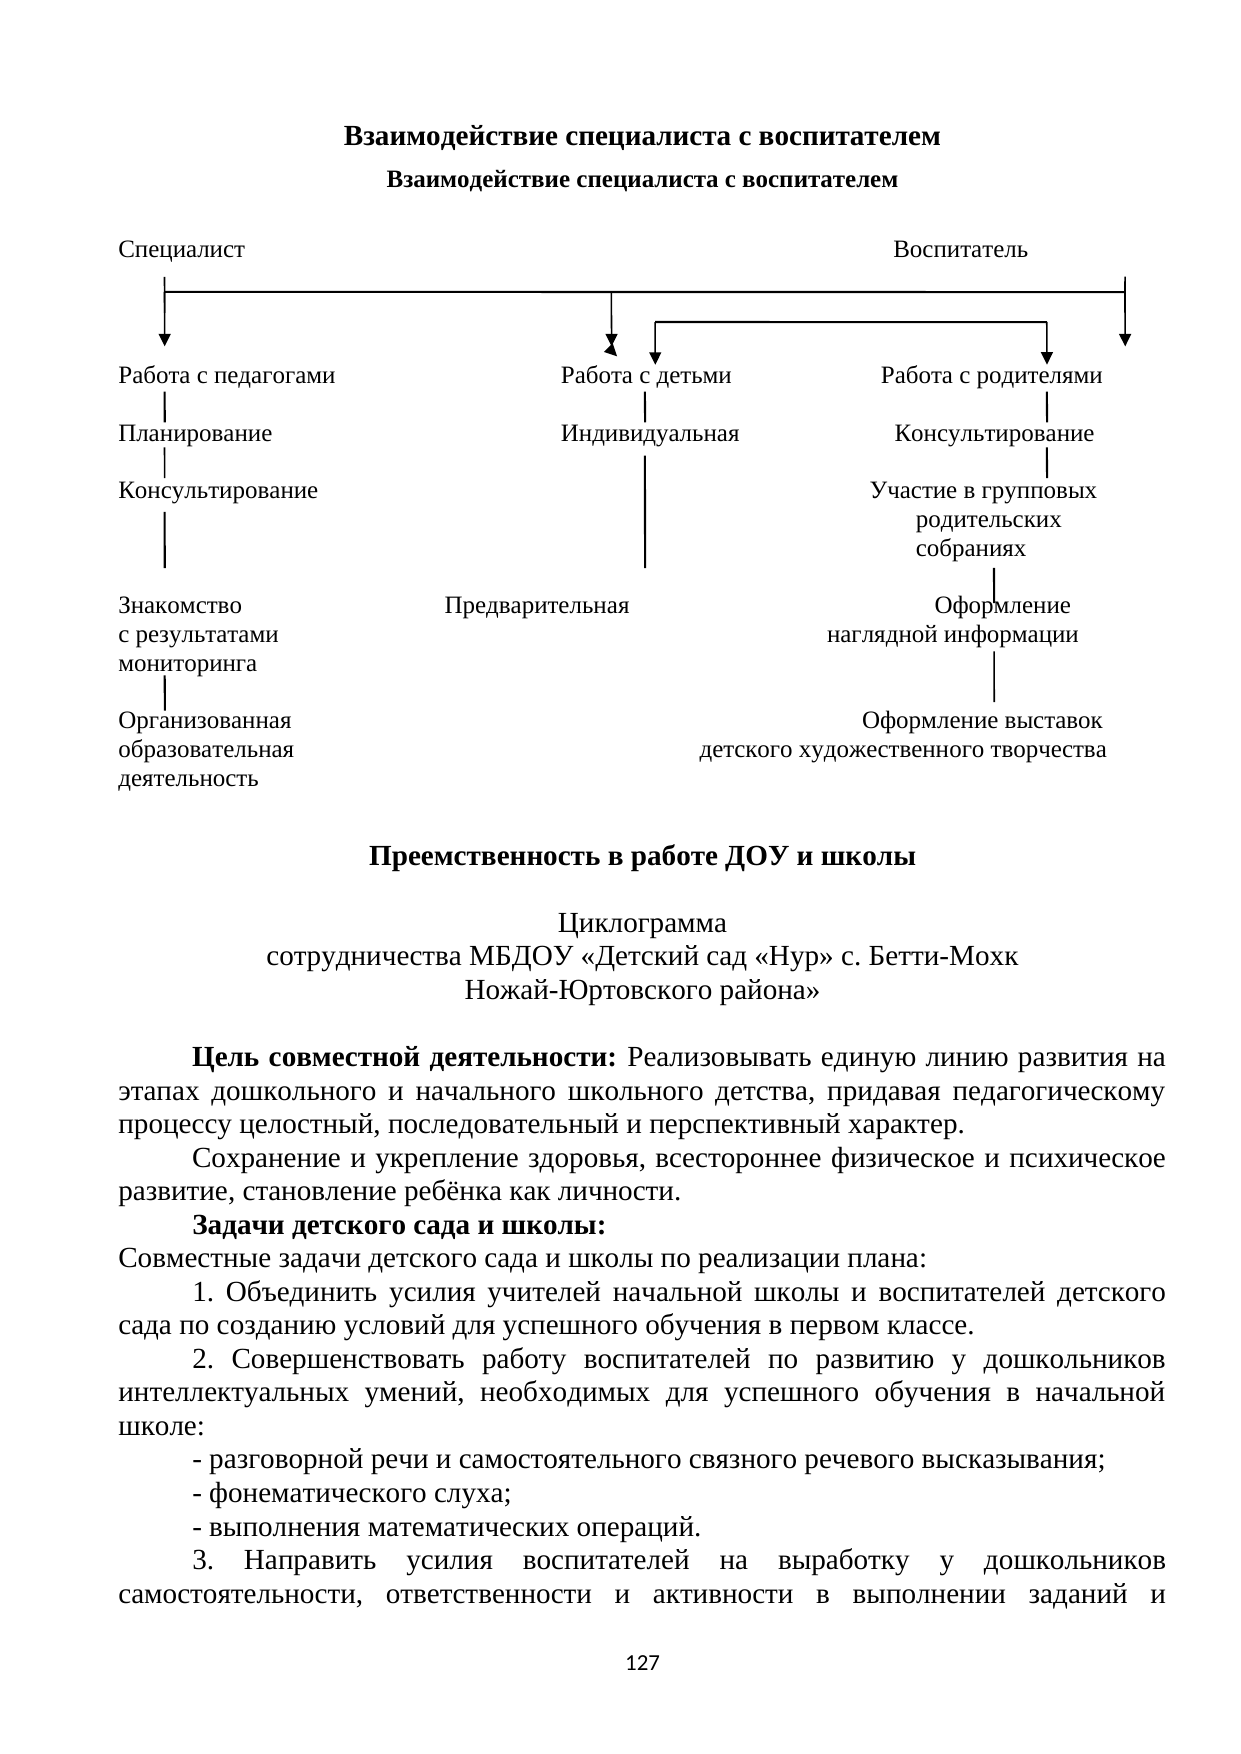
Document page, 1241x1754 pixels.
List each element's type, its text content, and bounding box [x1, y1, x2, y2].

text сотрудничества МБДОУ «Детский сад «Нур» с. Бетти-Мохк [118, 938, 1167, 972]
text Ножай-Юртовского района» [118, 972, 1167, 1006]
text Циклограмма [118, 905, 1167, 938]
text Работа с педагогами Работа с детьми Работа с родителями [118, 361, 1167, 389]
text Знакомство Предварительная Оформление [118, 591, 1167, 619]
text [118, 1542, 1167, 1609]
text Взаимодействие специалиста с воспитателем [118, 118, 1167, 152]
text Преемственность в работе ДОУ и школы [118, 838, 1167, 871]
text - разговорной речи и самостоятельного связного речевого высказывания; [118, 1442, 1167, 1475]
text мониторинга [118, 648, 1167, 677]
text 2. Совершенствовать работу воспитателей по развитию у дошкольников интеллектуальных умений, необходимых для успешного обучения в начальной школе: [118, 1341, 1167, 1442]
text Задачи детского сада и школы: [118, 1207, 1167, 1240]
text родительских собраниях [916, 504, 1167, 562]
text Консультирование Участие в групповых [646, 476, 1167, 504]
text Сохранение и укрепление здоровья, всестороннее физическое и психическое развитие, становление ребёнка как личности. [118, 1140, 1167, 1207]
text 1. Объединить усилия учителей начальной школы и воспитателей детского сада по созданию условий для успешного обучения в первом классе. [118, 1274, 1167, 1341]
text Консультирование Участие в групповых [118, 476, 643, 504]
text деятельность [118, 763, 1167, 792]
text - фонематического слуха; [118, 1475, 1167, 1509]
text с результатами наглядной информации [118, 619, 1167, 648]
text Взаимодействие специалиста с воспитателем [118, 164, 1167, 193]
text - выполнения математических операций. [118, 1509, 1167, 1542]
text Организованная Оформление выставок [118, 706, 1167, 734]
text образовательная детского художественного творчества [118, 734, 1167, 763]
text Планирование Индивидуальная Консультирование [118, 418, 1167, 447]
text Совместные задачи детского сада и школы по реализации плана: [118, 1240, 1167, 1274]
text Цель совместной деятельности: Реализовывать единую линию развития на этапах дошкольного и начального школьного детства, придавая педагогическому процессу целостный, последовательный и перспективный характер. [118, 1039, 1167, 1140]
text Специалист Воспитатель [118, 234, 1167, 263]
